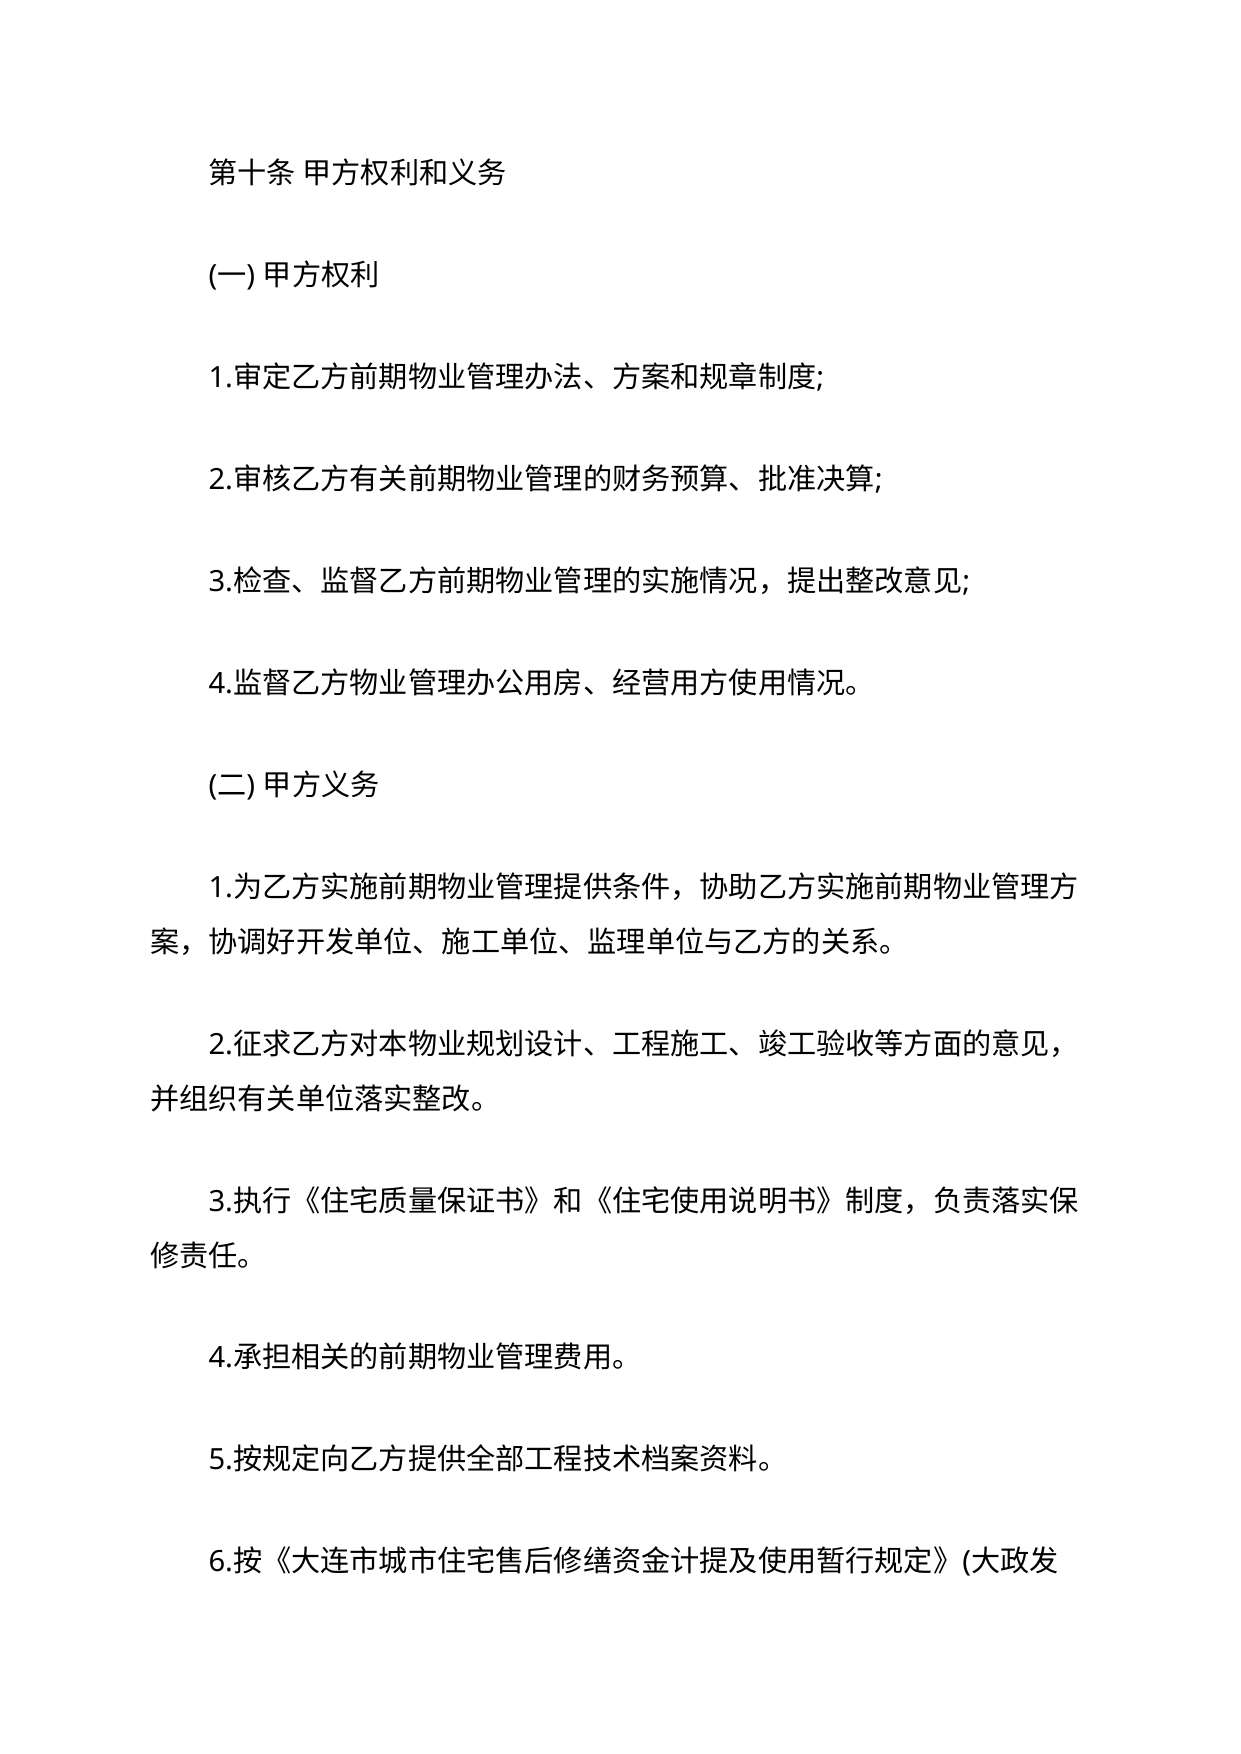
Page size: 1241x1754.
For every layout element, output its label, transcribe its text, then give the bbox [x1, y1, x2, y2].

text (一) 甲方权利 [150, 252, 1090, 294]
text 3.执行《住宅质量保证书》和《住宅使用说明书》制度，负责落实保修责任。 [150, 1177, 1090, 1274]
text 5.按规定向乙方提供全部工程技术档案资料。 [150, 1436, 1090, 1478]
text 第十条 甲方权利和义务 [150, 150, 1090, 192]
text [150, 1538, 1090, 1580]
text 3.检查、监督乙方前期物业管理的实施情况，提出整改意见; [150, 558, 1090, 600]
text 2.审核乙方有关前期物业管理的财务预算、批准决算; [150, 456, 1090, 498]
text (二) 甲方义务 [150, 762, 1090, 804]
text 4.监督乙方物业管理办公用房、经营用方使用情况。 [150, 660, 1090, 702]
text 1.为乙方实施前期物业管理提供条件，协助乙方实施前期物业管理方案，协调好开发单位、施工单位、监理单位与乙方的关系。 [150, 864, 1090, 961]
text 2.征求乙方对本物业规划设计、工程施工、竣工验收等方面的意见，并组织有关单位落实整改。 [150, 1020, 1090, 1118]
text 4.承担相关的前期物业管理费用。 [150, 1334, 1090, 1376]
text 1.审定乙方前期物业管理办法、方案和规章制度; [150, 354, 1090, 396]
